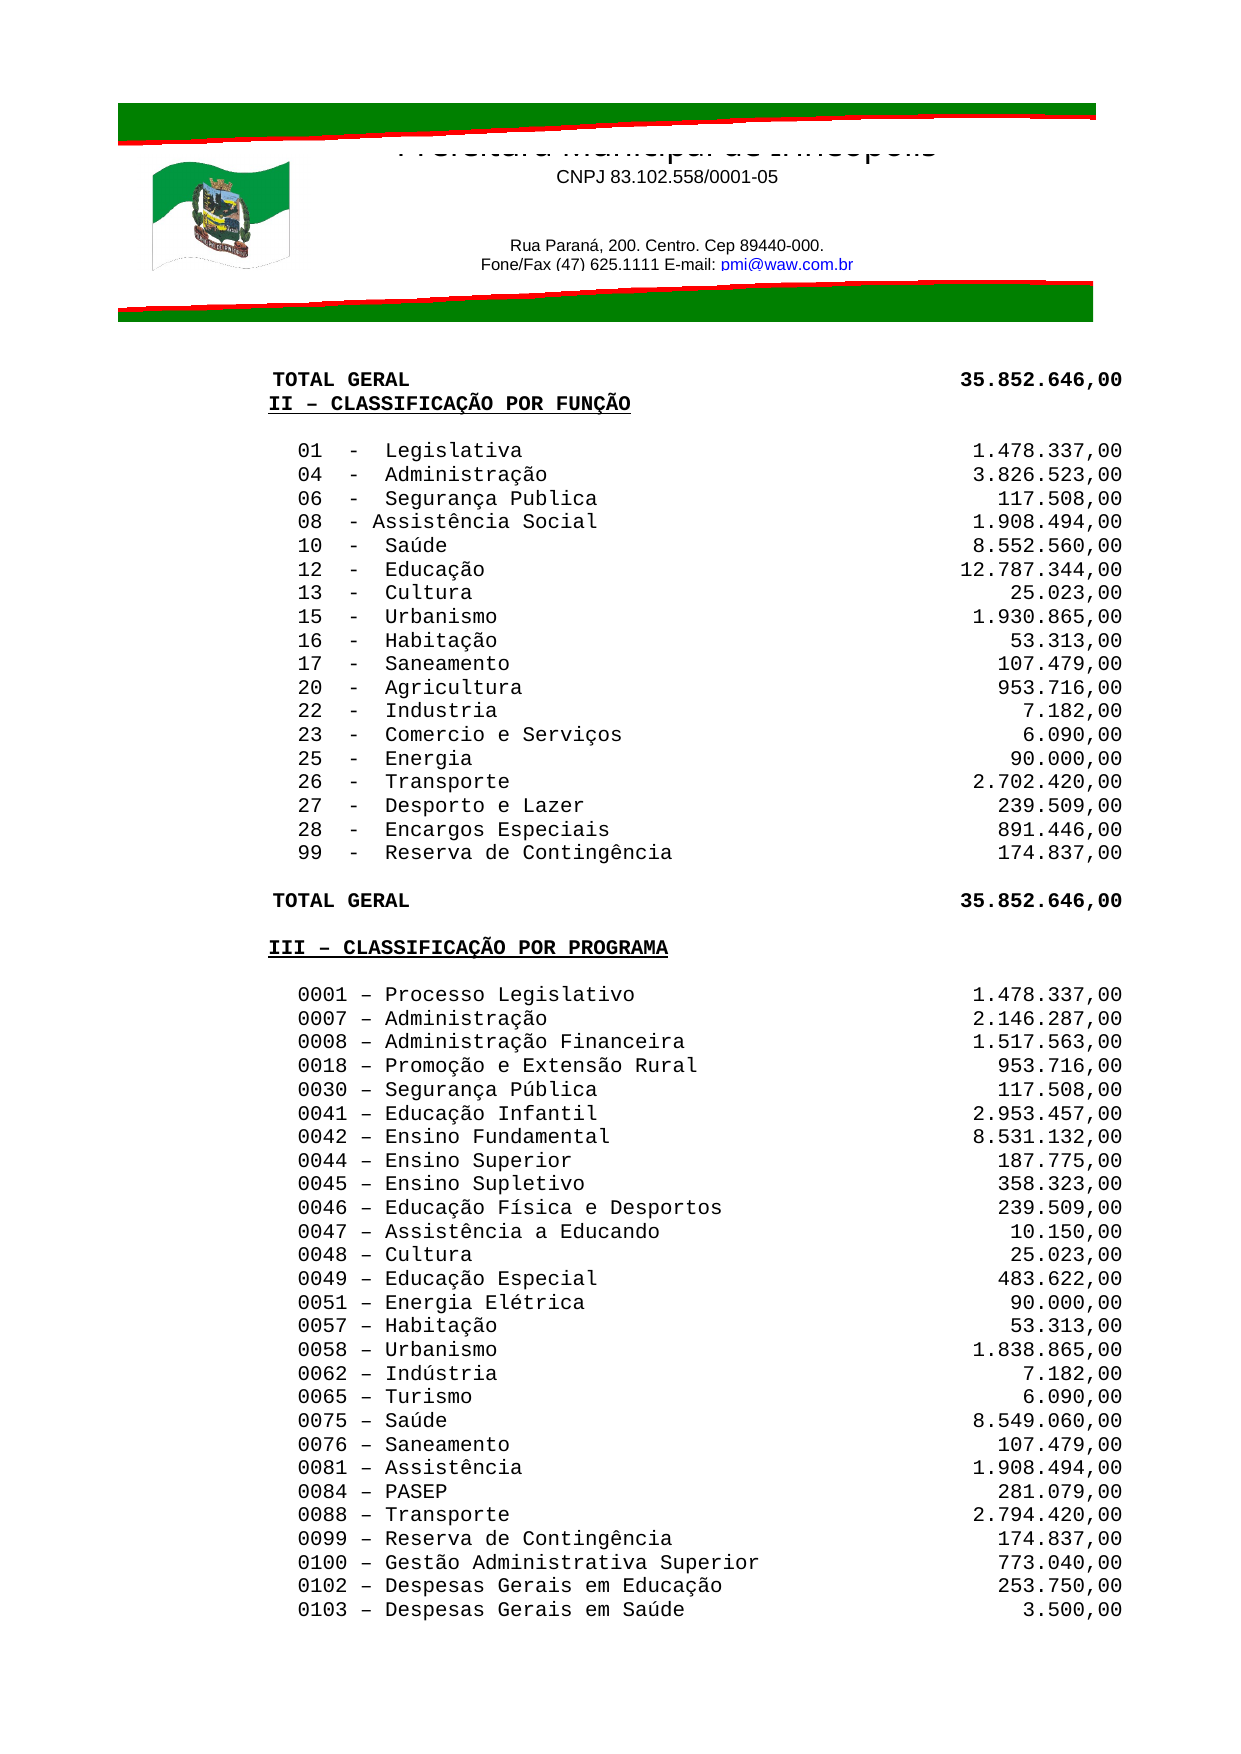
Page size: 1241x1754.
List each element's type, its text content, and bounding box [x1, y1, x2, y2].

text 04 - Administração 3.826.523,00 [118, 464, 1122, 488]
text 99 - Reserva de Contingência 174.837,00 [118, 842, 1122, 866]
text 0047 – Assistência a Educando 10.150,00 [118, 1221, 1122, 1244]
text 0049 – Educação Especial 483.622,00 [118, 1268, 1122, 1292]
text 13 - Cultura 25.023,00 15 - Urbanismo 1.930.865,00 [118, 582, 1122, 629]
text 0018 – Promoção e Extensão Rural 953.716,00 [118, 1055, 1122, 1079]
text 17 - Saneamento 107.479,00 [118, 653, 1122, 677]
text 0062 – Indústria 7.182,00 [118, 1363, 1122, 1386]
text 0081 – Assistência 1.908.494,00 [118, 1457, 1122, 1481]
text 01 - Legislativa 1.478.337,00 [118, 440, 1122, 464]
text TOTAL GERAL 35.852.646,00 [118, 369, 1122, 393]
picture [118, 103, 1096, 322]
text 0084 – PASEP 281.079,00 [118, 1481, 1122, 1504]
text 06 - Segurança Publica 117.508,00 [118, 488, 1122, 511]
text 0007 – Administração 2.146.287,00 [118, 1008, 1122, 1032]
text 0065 – Turismo 6.090,00 [118, 1386, 1122, 1410]
text 0051 – Energia Elétrica 90.000,00 [118, 1292, 1122, 1315]
text 08 - Assistência Social 1.908.494,00 [118, 511, 1122, 535]
text 25 - Energia 90.000,00 [118, 748, 1122, 771]
text 28 - Encargos Especiais 891.446,00 [118, 819, 1122, 842]
text 16 - Habitação 53.313,00 [118, 629, 1122, 653]
text TOTAL GERAL 35.852.646,00 [118, 890, 1122, 913]
text 0057 – Habitação 53.313,00 [118, 1315, 1122, 1339]
text 0103 – Despesas Gerais em Saúde 3.500,00 [118, 1599, 1122, 1623]
text 0058 – Urbanismo 1.838.865,00 [118, 1339, 1122, 1363]
text 0030 – Segurança Pública 117.508,00 [118, 1079, 1122, 1102]
text 0088 – Transporte 2.794.420,00 [118, 1504, 1122, 1528]
text 0099 – Reserva de Contingência 174.837,00 [118, 1528, 1122, 1552]
text 0075 – Saúde 8.549.060,00 [118, 1410, 1122, 1433]
text 0041 – Educação Infantil 2.953.457,00 [118, 1102, 1122, 1126]
text 0102 – Despesas Gerais em Educação 253.750,00 [118, 1575, 1122, 1599]
text 0001 – Processo Legislativo 1.478.337,00 [118, 984, 1122, 1008]
text 0045 – Ensino Supletivo 358.323,00 [118, 1173, 1122, 1197]
text 23 - Comercio e Serviços 6.090,00 [118, 724, 1122, 748]
text 0042 – Ensino Fundamental 8.531.132,00 [118, 1126, 1122, 1150]
text 10 - Saúde 8.552.560,00 [118, 535, 1122, 559]
text 12 - Educação 12.787.344,00 [118, 559, 1122, 582]
text 0008 – Administração Financeira 1.517.563,00 [118, 1032, 1122, 1055]
text III – CLASSIFICAÇÃO POR PROGRAMA [118, 937, 1122, 961]
text 20 - Agricultura 953.716,00 [118, 677, 1122, 701]
text 0048 – Cultura 25.023,00 [118, 1244, 1122, 1268]
text 0044 – Ensino Superior 187.775,00 [118, 1150, 1122, 1173]
text 0076 – Saneamento 107.479,00 [118, 1433, 1122, 1457]
text 26 - Transporte 2.702.420,00 [118, 771, 1122, 795]
text 22 - Industria 7.182,00 [118, 701, 1122, 724]
text 0046 – Educação Física e Desportos 239.509,00 [118, 1197, 1122, 1221]
text 27 - Desporto e Lazer 239.509,00 [118, 795, 1122, 819]
text II – CLASSIFICAÇÃO POR FUNÇÃO [118, 393, 1122, 417]
text 0100 – Gestão Administrativa Superior 773.040,00 [118, 1552, 1122, 1575]
